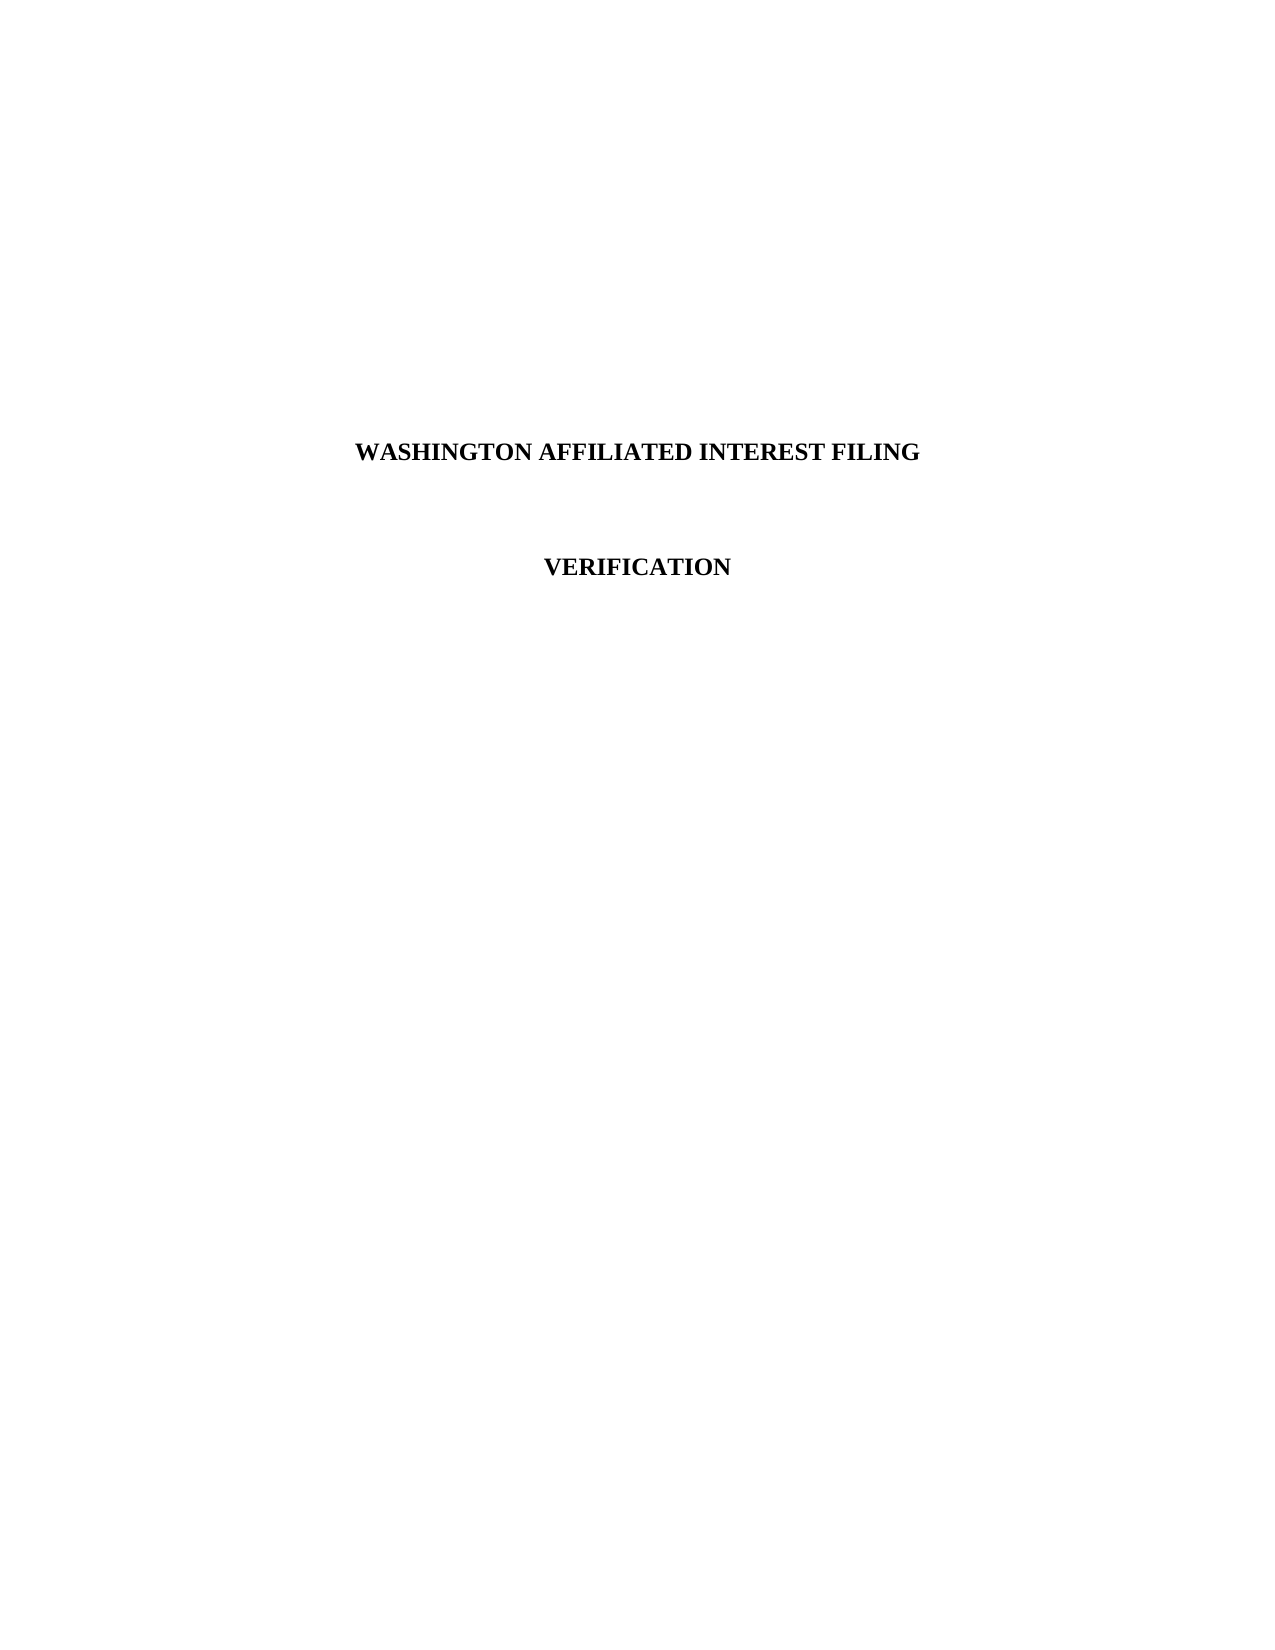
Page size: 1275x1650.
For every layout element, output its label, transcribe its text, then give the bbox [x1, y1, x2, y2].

text VERIFICATION [187, 552, 1087, 581]
text WASHINGTON AFFILIATED INTEREST FILING [187, 437, 1087, 466]
